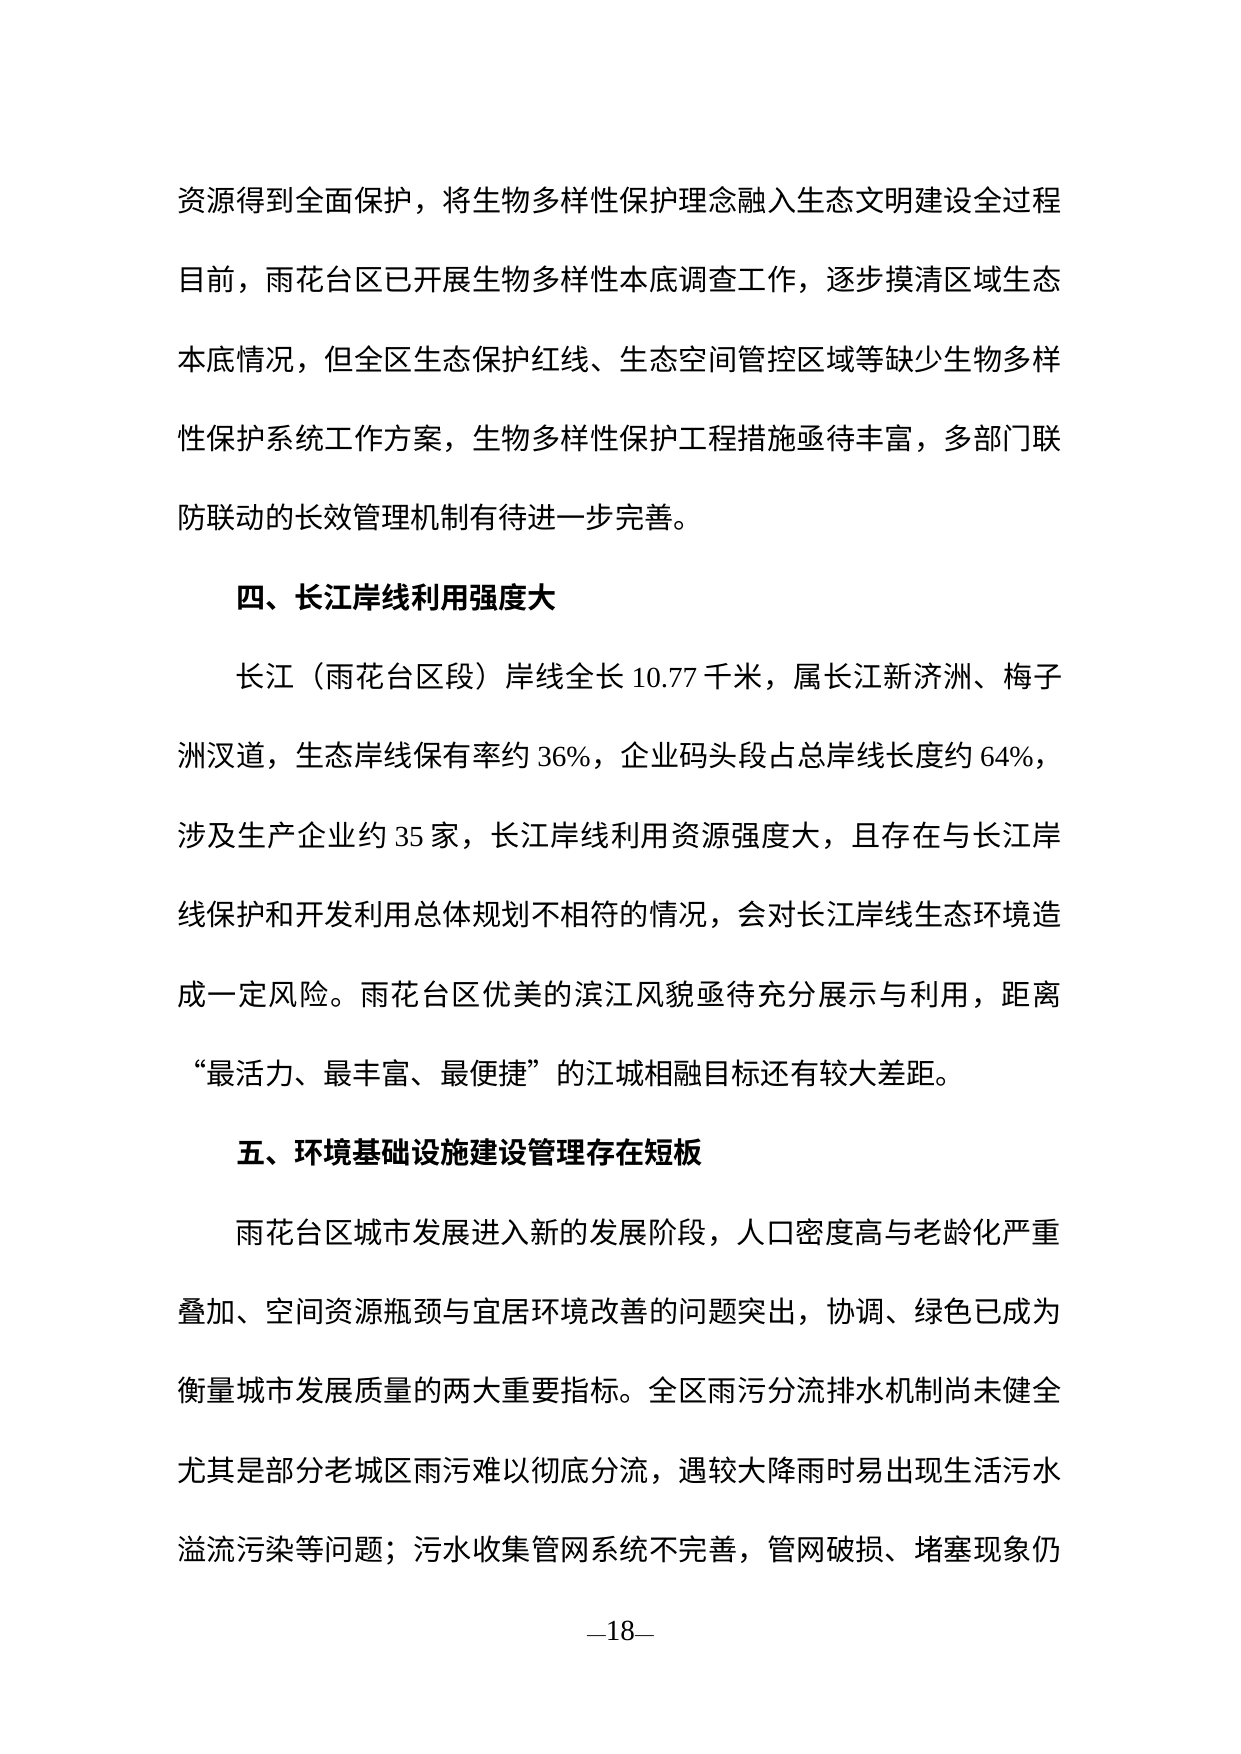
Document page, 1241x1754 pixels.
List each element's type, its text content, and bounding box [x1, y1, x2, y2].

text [177, 159, 1063, 556]
text 五、环境基础设施建设管理存在短板 [177, 1111, 1063, 1191]
text 长江（雨花台区段）岸线全长10.77千米，属长江新济洲、梅子洲汊道，生态岸线保有率约36%，企业码头段占总岸线长度约64%，涉及生产企业约35家，长江岸线利用资源强度大，且存在与长江岸线保护和开发利用总体规划不相符的情况，会对长江岸线生态环境造成一定风险。雨花台区优美的滨江风貌亟待充分展示与利用，距离“最活力、最丰富、最便捷”的江城相融目标还有较大差距。 [177, 635, 1063, 1111]
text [177, 1191, 1063, 1587]
text 四、长江岸线利用强度大 [177, 556, 1063, 635]
